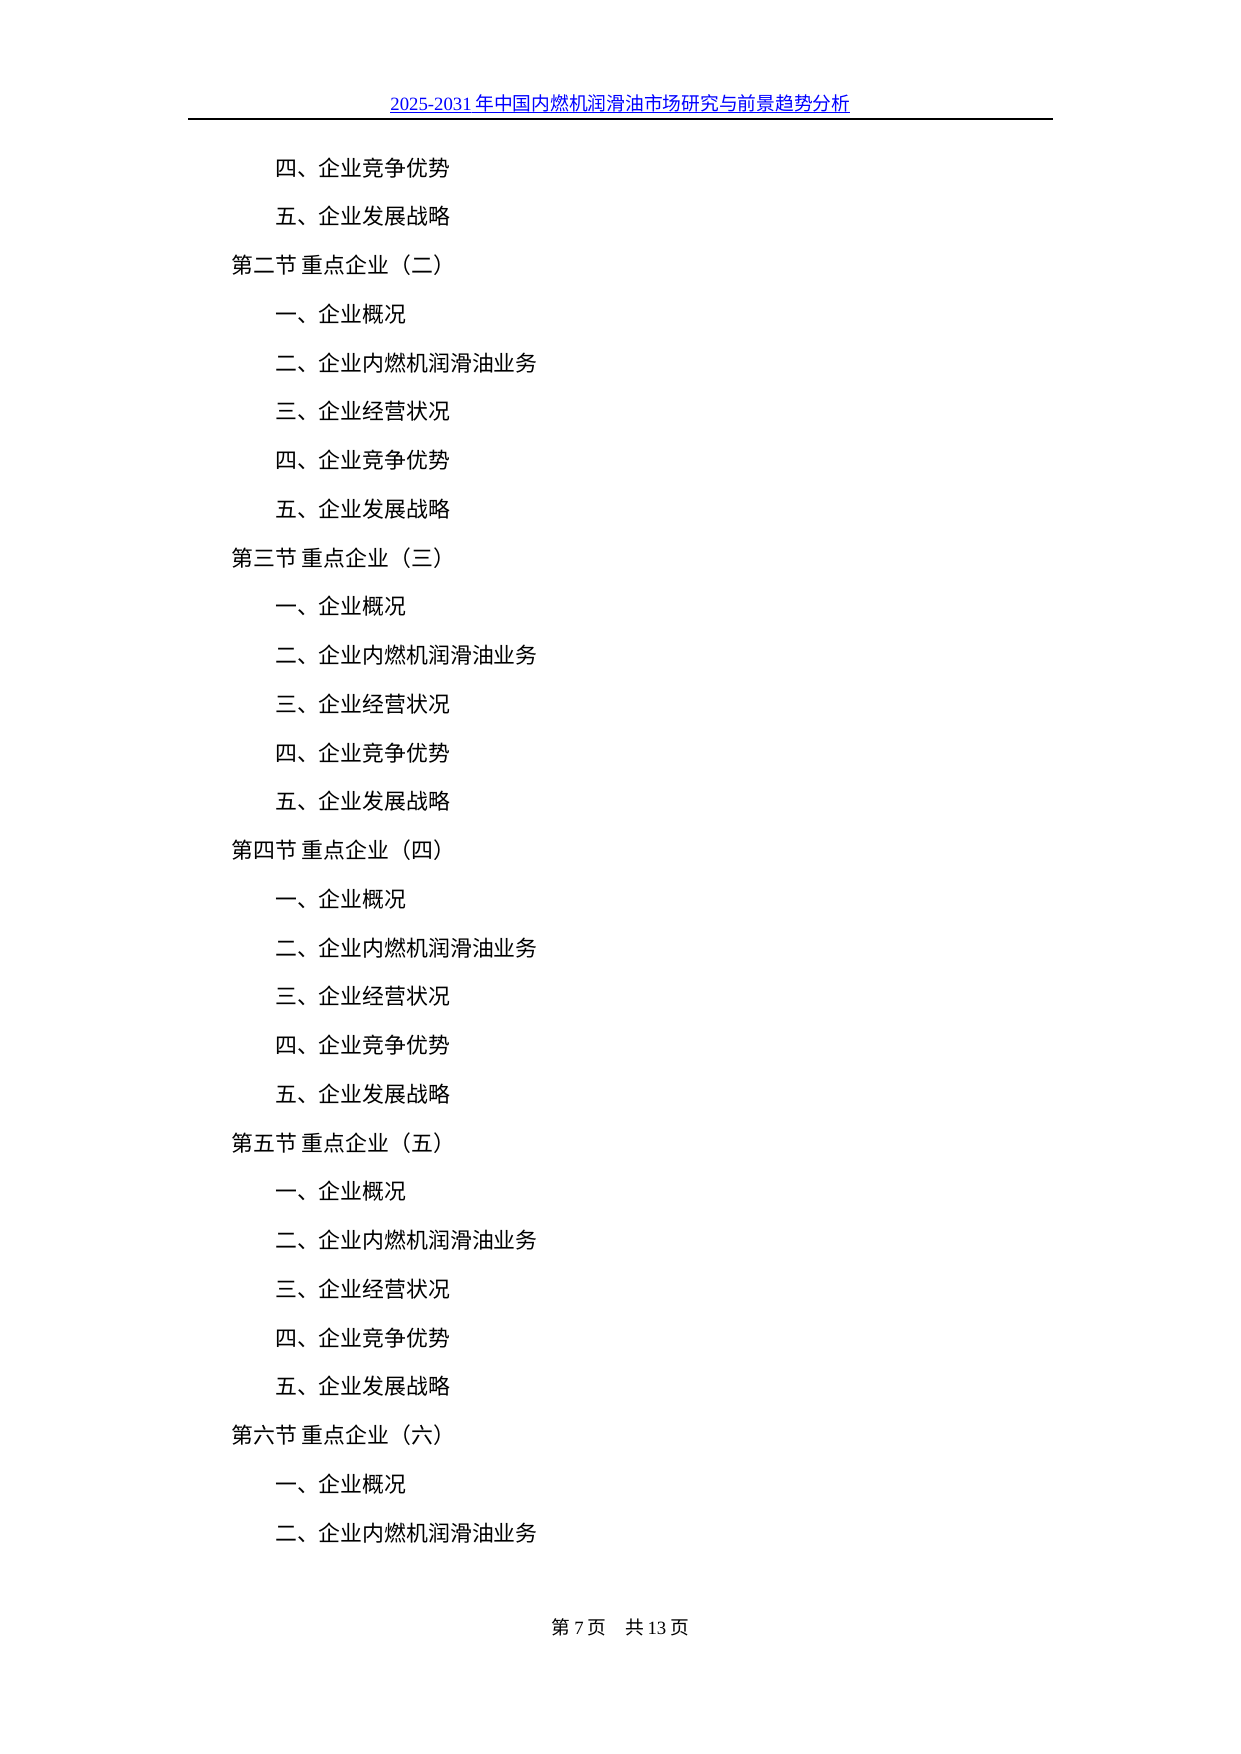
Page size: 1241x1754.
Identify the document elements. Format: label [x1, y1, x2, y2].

text [187, 150, 1053, 1548]
